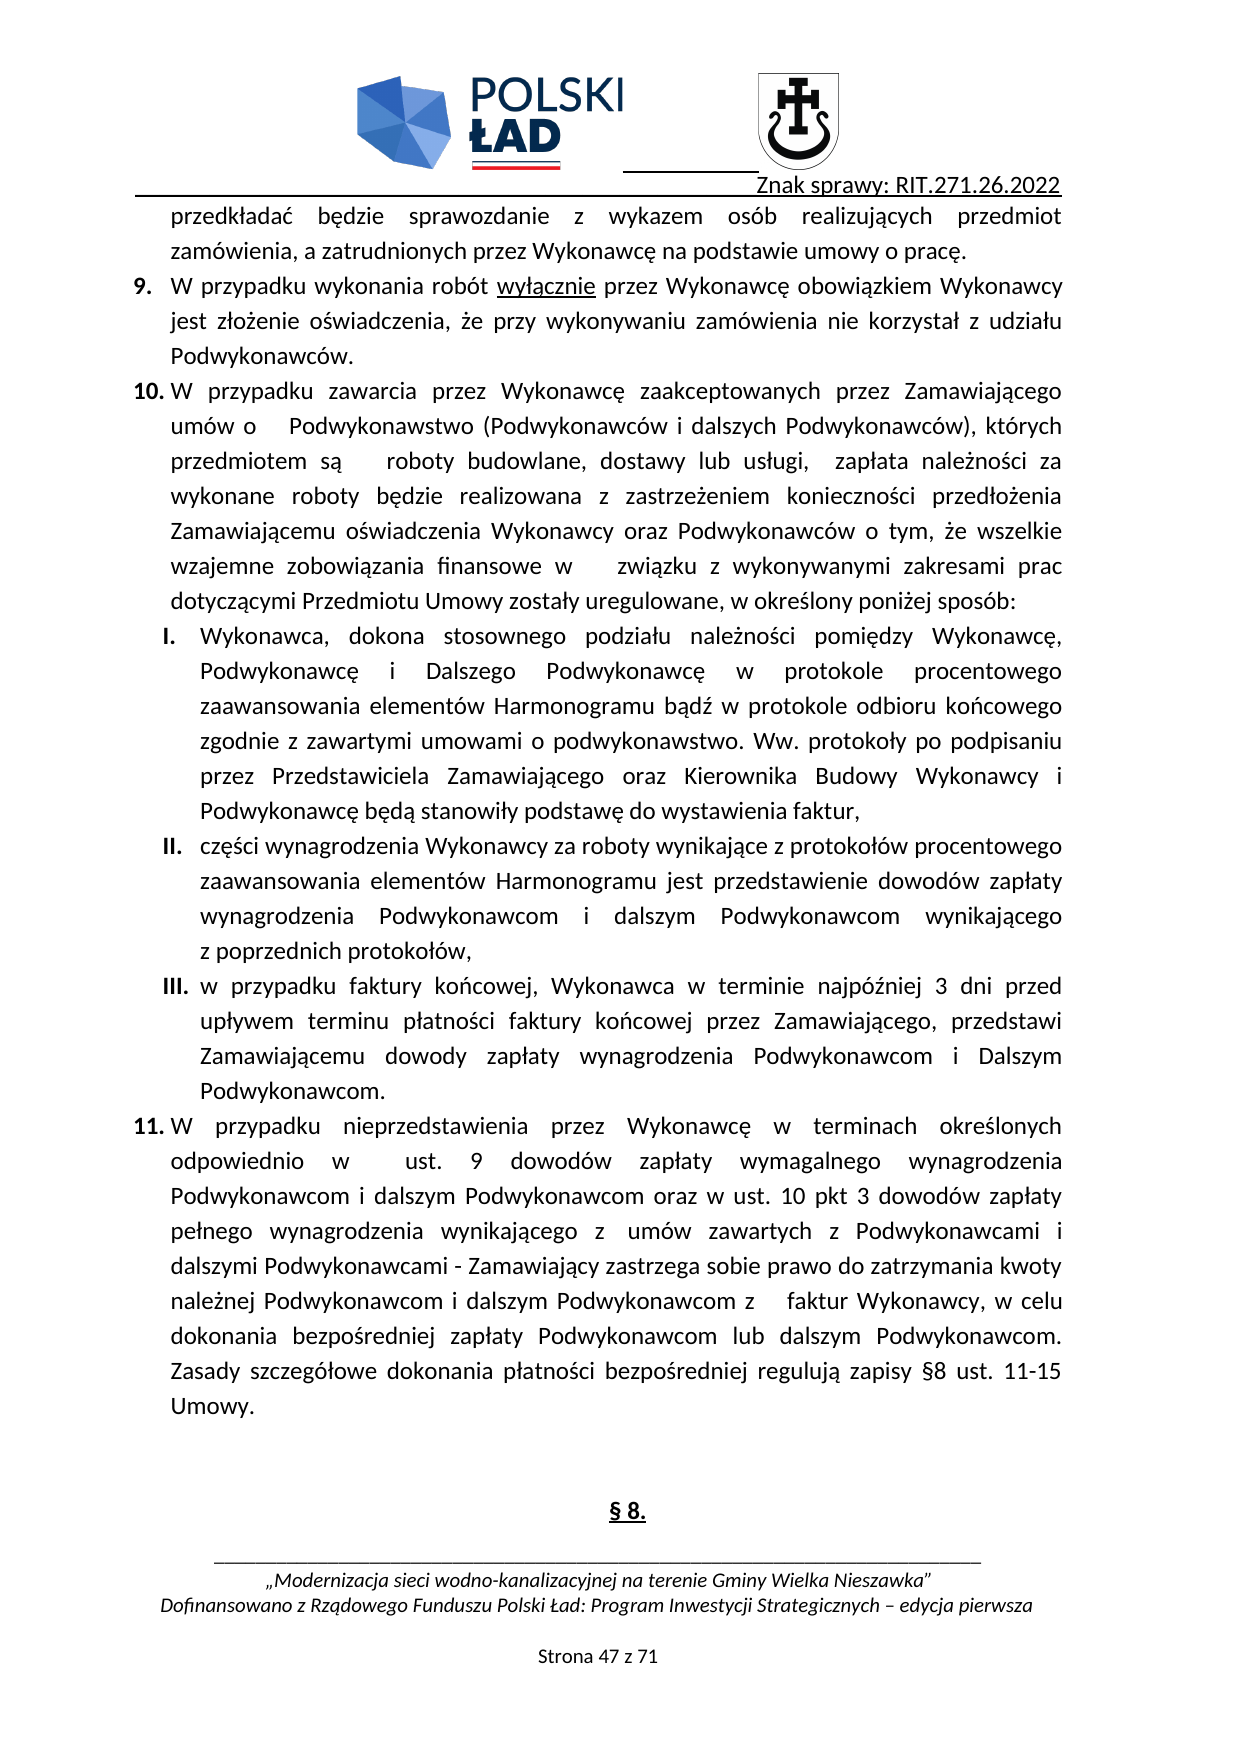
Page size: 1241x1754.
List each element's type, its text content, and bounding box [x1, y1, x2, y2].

list w przypadku faktury końcowej, Wykonawca w terminie najpóźniej 3 dni przed upływem terminu płatności faktury końcowej przez Zamawiającego, przedstawi Zamawiającemu dowody zapłaty wynagrodzenia Podwykonawcom i Dalszym Podwykonawcom. [162, 970, 1063, 1105]
list W przypadku zawarcia przez Wykonawcę zaakceptowanych przez Zamawiającego umów o Podwykonawstwo (Podwykonawców i dalszych Podwykonawców), których przedmiotem są roboty budowlane, dostawy lub usługi, zapłata należności za wykonane roboty będzie realizowana z zastrzeżeniem konieczności przedłożenia Zamawiającemu oświadczenia Wykonawcy oraz Podwykonawców o tym, że wszelkie wzajemne zobowiązania finansowe w związku z wykonywanymi zakresami prac dotyczącymi Przedmiotu Umowy zostały uregulowane, w określony poniżej sposób: [133, 375, 1063, 615]
list części wynagrodzenia Wykonawcy za roboty wynikające z protokołów procentowego zaawansowania elementów Harmonogramu jest przedstawienie dowodów zapłaty wynagrodzenia Podwykonawcom i dalszym Podwykonawcom wynikającego z poprzednich protokołów, [162, 830, 1063, 965]
list W przypadku wykonania robót wyłącznie przez Wykonawcę obowiązkiem Wykonawcy jest złożenie oświadczenia, że przy wykonywaniu zamówienia nie korzystał z udziału Podwykonawców. [133, 270, 1063, 370]
picture [758, 73, 839, 170]
list Wykonawca, dokona stosownego podziału należności pomiędzy Wykonawcę, Podwykonawcę i Dalszego Podwykonawcę w protokole procentowego zaawansowania elementów Harmonogramu bądź w protokole odbioru końcowego zgodnie z zawartymi umowami o podwykonawstwo. Ww. protokoły po podpisaniu przez Przedstawiciela Zamawiającego oraz Kierownika Budowy Wykonawcy i Podwykonawcę będą stanowiły podstawę do wystawienia faktur, [162, 620, 1063, 825]
picture [357, 76, 623, 170]
list W przypadku nieprzedstawienia przez Wykonawcę w terminach określonych odpowiednio w ust. 9 dowodów zapłaty wymagalnego wynagrodzenia Podwykonawcom i dalszym Podwykonawcom oraz w ust. 10 pkt 3 dowodów zapłaty pełnego wynagrodzenia wynikającego z umów zawartych z Podwykonawcami i dalszymi Podwykonawcami - Zamawiający zastrzega sobie prawo do zatrzymania kwoty należnej Podwykonawcom i dalszym Podwykonawcom z faktur Wykonawcy, w celu dokonania bezpośredniej zapłaty Podwykonawcom lub dalszym Podwykonawcom. Zasady szczegółowe dokonania płatności bezpośredniej regulują zapisy §8 ust. 11-15 Umowy. [133, 1110, 1063, 1420]
text § 8. [192, 1495, 1063, 1525]
